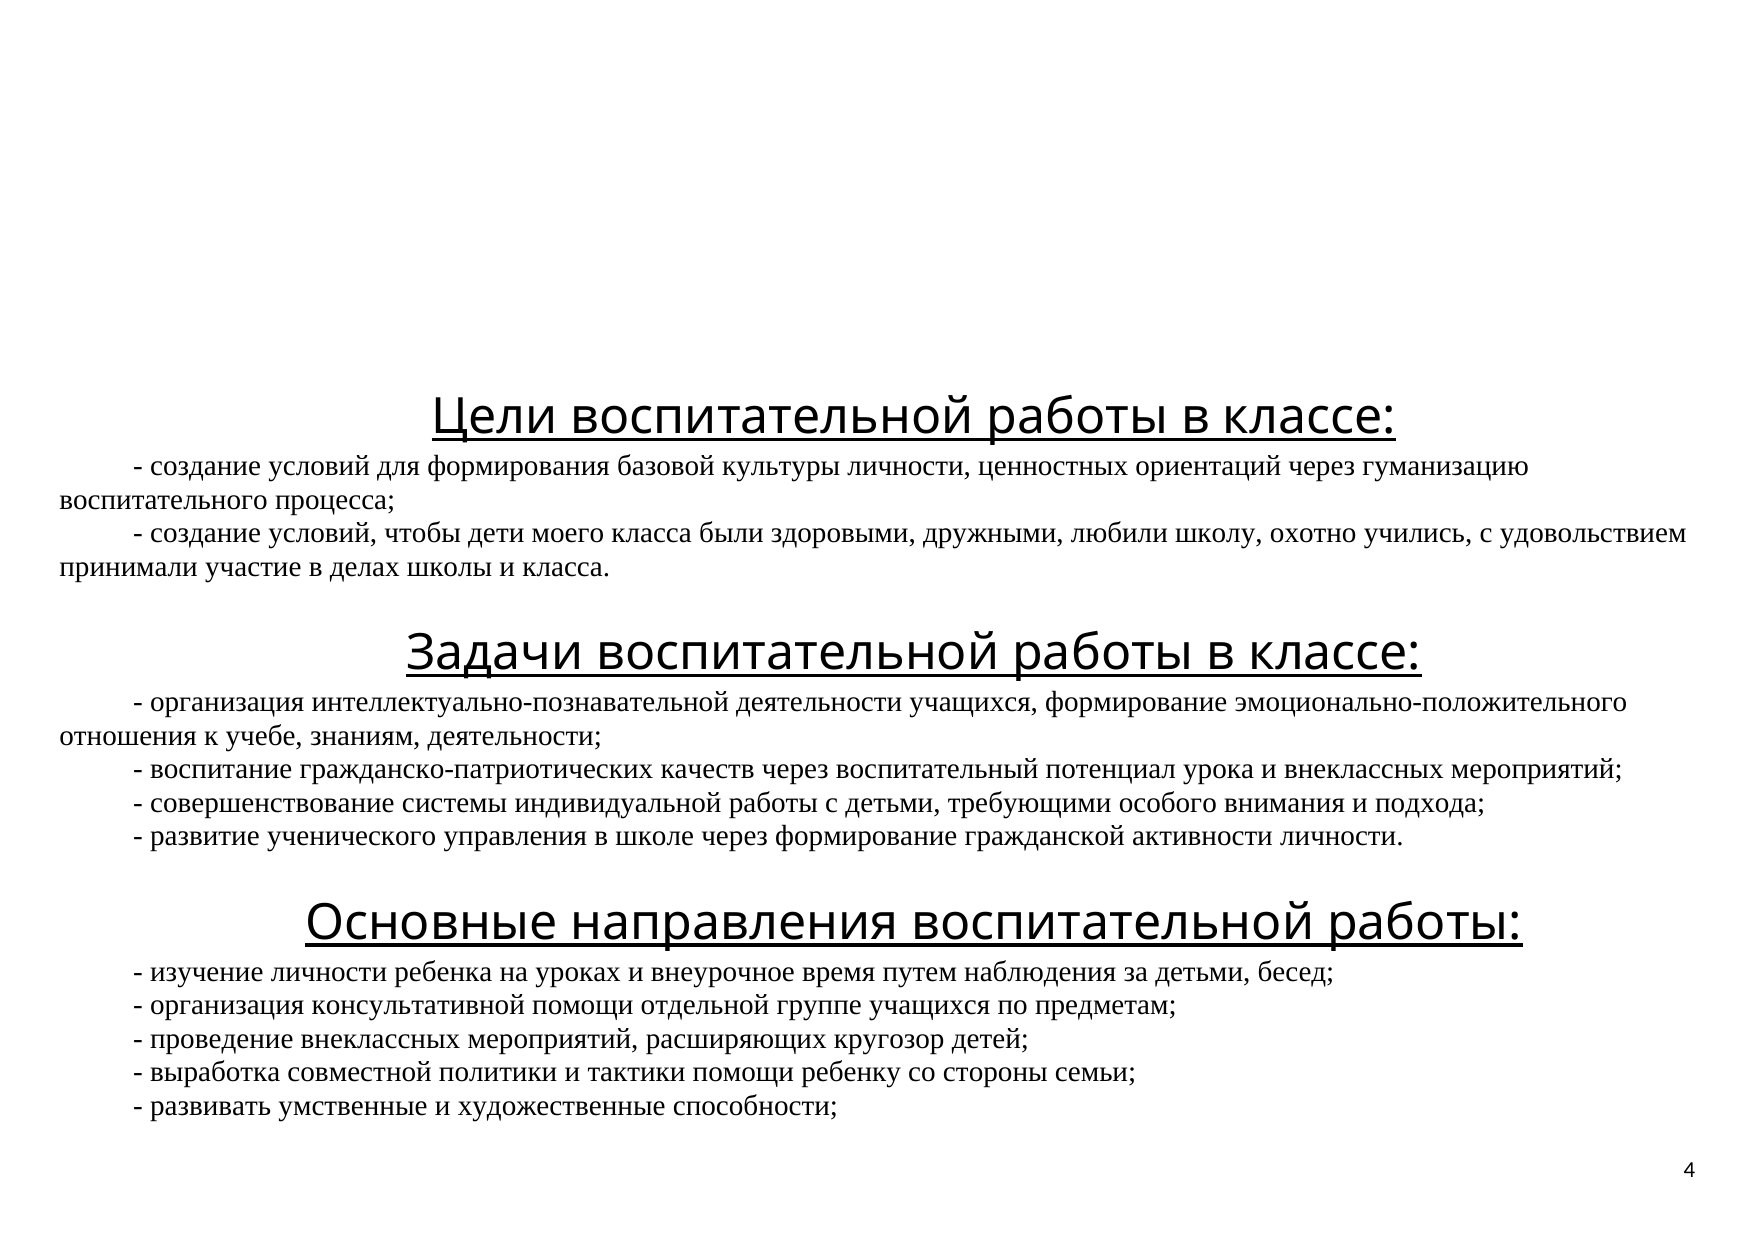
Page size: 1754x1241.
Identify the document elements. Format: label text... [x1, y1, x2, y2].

text - организация консультативной помощи отдельной группе учащихся по предметам; [59, 987, 1695, 1021]
text - развитие ученического управления в школе через формирование гражданской активности личности. [59, 818, 1695, 852]
text - создание условий для формирования базовой культуры личности, ценностных ориентаций через гуманизацию воспитательного процесса; [59, 448, 1695, 516]
text - воспитание гражданско-патриотических качеств через воспитательный потенциал урока и внеклассных мероприятий; [59, 751, 1695, 785]
text - проведение внеклассных мероприятий, расширяющих кругозор детей; [59, 1021, 1695, 1054]
text - выработка совместной политики и тактики помощи ребенку со стороны семьи; [59, 1054, 1695, 1088]
text - развивать умственные и художественные способности; [59, 1088, 1695, 1121]
text Задачи воспитательной работы в классе: [59, 616, 1695, 684]
text - изучение личности ребенка на уроках и внеурочное время путем наблюдения за детьми, бесед; [59, 954, 1695, 987]
text Цели воспитательной работы в классе: [59, 380, 1695, 448]
text - создание условий, чтобы дети моего класса были здоровыми, дружными, любили школу, охотно учились, с удовольствием принимали участие в делах школы и класса. [59, 516, 1695, 583]
text - организация интеллектуально-познавательной деятельности учащихся, формирование эмоционально-положительного отношения к учебе, знаниям, деятельности; [59, 684, 1695, 751]
text - совершенствование системы индивидуальной работы с детьми, требующими особого внимания и подхода; [59, 785, 1695, 818]
text Основные направления воспитательной работы: [59, 886, 1695, 954]
